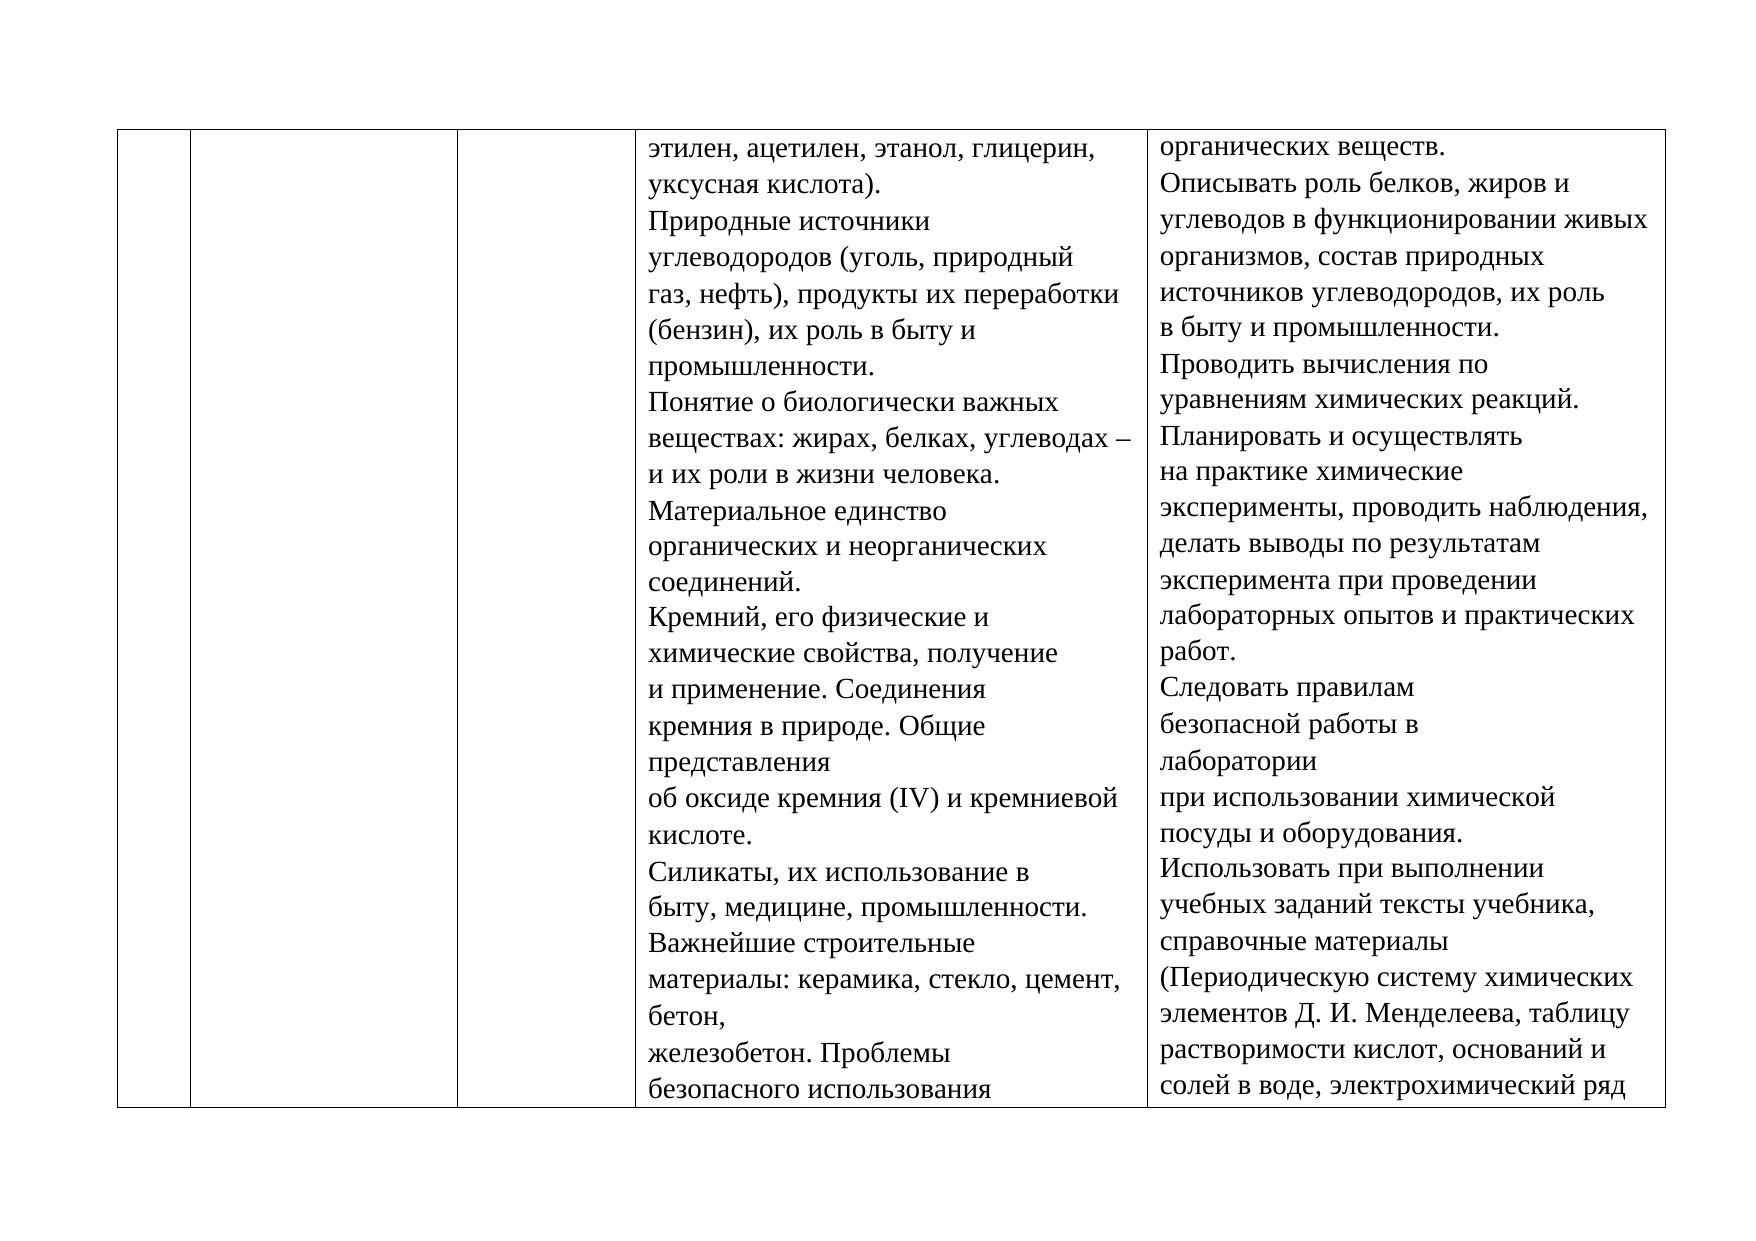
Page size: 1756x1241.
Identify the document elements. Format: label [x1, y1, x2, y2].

table_header [458, 130, 635, 1107]
table_header [118, 130, 190, 1107]
table_header [1148, 130, 1665, 1107]
table_header [636, 130, 1147, 1107]
table_header [191, 130, 457, 1107]
